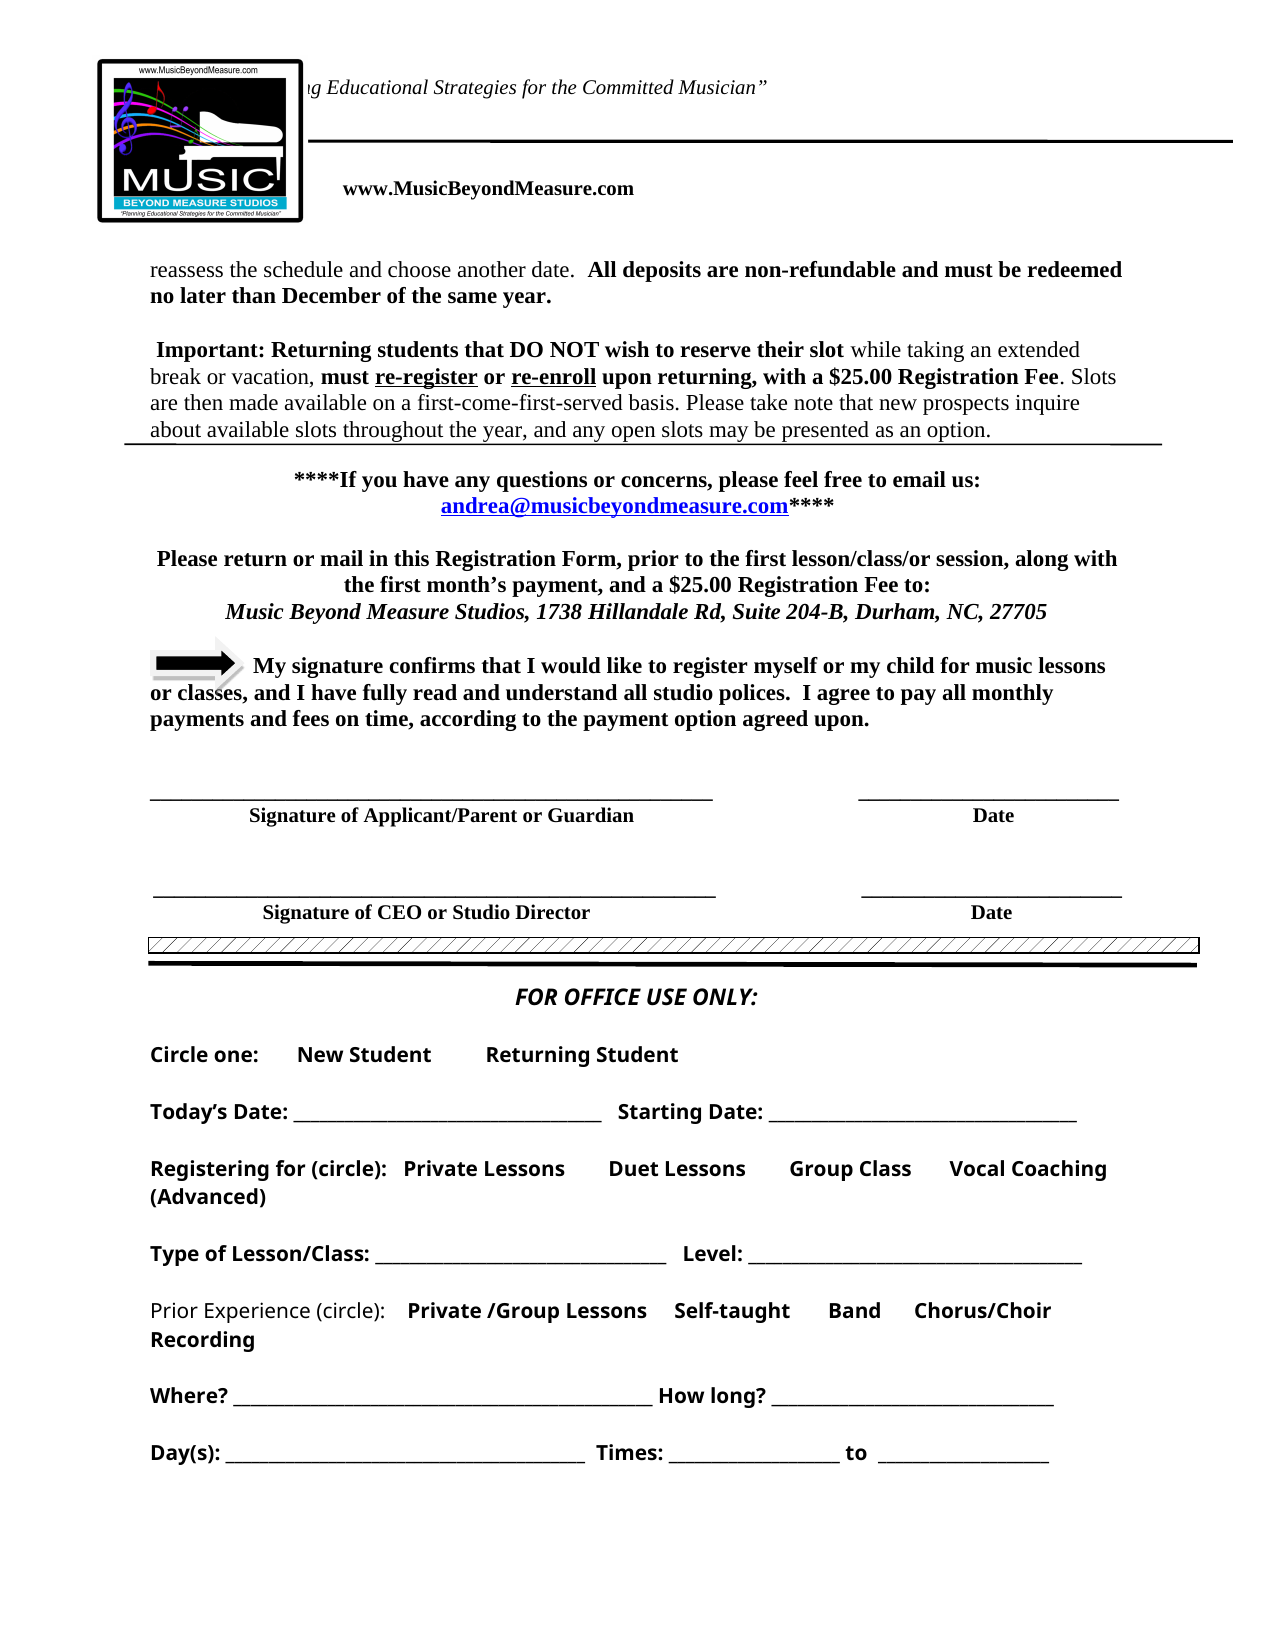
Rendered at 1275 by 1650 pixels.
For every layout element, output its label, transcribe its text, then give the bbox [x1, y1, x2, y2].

text FOR OFFICE USE ONLY: [150, 981, 1125, 1012]
text Today’s Date: ____________________________________ Starting Date: ____________________________________ [150, 1097, 1125, 1126]
text Signature of Applicant/Parent or Guardian Date [150, 803, 1125, 827]
text Prior Experience (circle): Private /Group Lessons Self-taught Band Chorus/Choir Recording [150, 1296, 1125, 1353]
text Music Beyond Measure Studios, 1738 Hillandale Rd, Suite 204-B, Durham, NC, 27705 [150, 598, 1125, 624]
text ______________________________________________________ _________________________ Signature of CEO or Studio Director Date [150, 876, 1125, 924]
text Registering for (circle): Private Lessons Duet Lessons Group Class Vocal Coaching (Advanced) [150, 1154, 1125, 1211]
text Where? _________________________________________________ How long? _________________________________ [150, 1382, 1125, 1410]
text Type of Lesson/Class: __________________________________ Level: _______________________________________ [150, 1239, 1125, 1268]
text Please return or mail in this Registration Form, prior to the first lesson/class/or session, along with the first month’s payment, and a $25.00 Registration Fee to: [150, 545, 1125, 598]
picture [92, 55, 309, 224]
text Circle one: New Student Returning Student [150, 1040, 1125, 1069]
text Day(s): __________________________________________ Times: ____________________ to ____________________ [150, 1438, 1125, 1467]
text ______________________________________________________ _________________________ [150, 779, 1125, 803]
text Important: Returning students that DO NOT wish to reserve their slot while taking an extended break or vacation, must re-register or re-enroll upon returning, with a $25.00 Registration Fee. Slots are then made available on a first-come-first-served basis. Please take note that new prospects inquire about available slots throughout the year, and any open slots may be presented as an option. [150, 337, 1125, 442]
text My signature confirms that I would like to register myself or my child for music lessons or classes, and I have fully read and understand all studio polices. I agree to pay all monthly payments and fees on time, according to the payment option agreed upon. [150, 652, 1125, 731]
text ****If you have any questions or concerns, please feel free to email us: andrea@musicbeyondmeasure.com**** [150, 466, 1125, 519]
